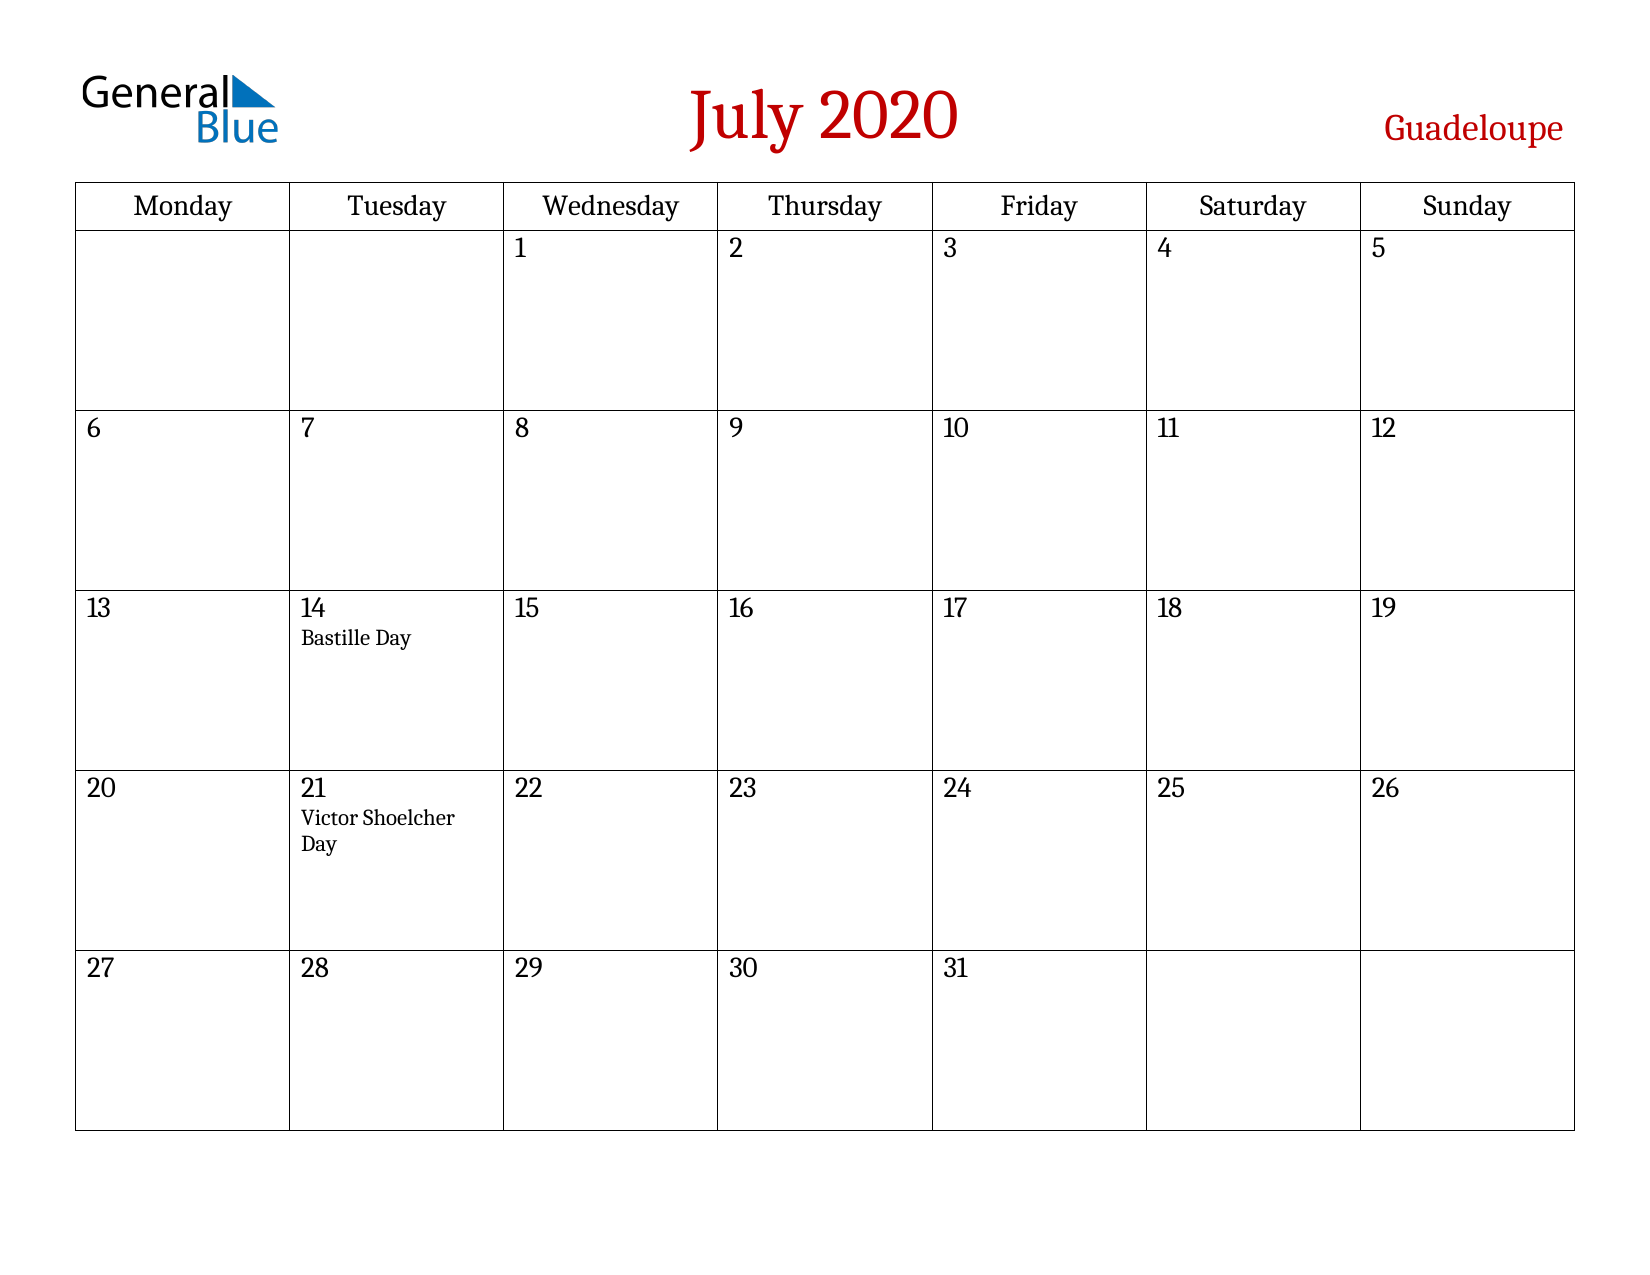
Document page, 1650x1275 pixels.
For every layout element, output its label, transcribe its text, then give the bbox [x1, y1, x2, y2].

table_cell [1361, 265, 1574, 410]
table_cell [933, 265, 1146, 410]
table_cell 22 [504, 771, 717, 805]
table_cell 7 [290, 411, 503, 444]
table_cell 18 [1147, 591, 1360, 625]
table_cell [1147, 805, 1360, 950]
table_cell 26 [1361, 771, 1574, 805]
table_cell 4 [1147, 231, 1360, 264]
table_cell [504, 445, 717, 590]
table_cell 2 [718, 231, 932, 264]
table_cell 8 [504, 411, 717, 444]
table_cell 15 [504, 591, 717, 625]
table_cell [718, 805, 932, 950]
table_header [76, 75, 503, 182]
table_cell Victor Shoelcher Day [290, 805, 503, 950]
table_cell [718, 625, 932, 770]
table_cell 9 [718, 411, 932, 444]
table_cell [933, 445, 1146, 590]
table_cell [1361, 445, 1574, 590]
table_cell [718, 445, 932, 590]
table_cell [718, 985, 932, 1130]
table_cell [1147, 265, 1360, 410]
table_cell 28 [290, 951, 503, 985]
table_cell [1147, 951, 1360, 985]
table_cell Thursday [718, 183, 932, 230]
table_header July 2020 [504, 75, 1146, 182]
table_cell [76, 231, 289, 264]
picture [82, 75, 278, 143]
table_cell 12 [1361, 411, 1574, 444]
table_cell 1 [504, 231, 717, 264]
table_cell [504, 265, 717, 410]
table_cell Tuesday [290, 183, 503, 230]
table_header Guadeloupe [1146, 75, 1574, 182]
table_cell 16 [718, 591, 932, 625]
table_cell [76, 265, 289, 410]
table_cell [1361, 951, 1574, 985]
table_cell [76, 985, 289, 1130]
table_cell Bastille Day [290, 625, 503, 770]
table_cell 24 [933, 771, 1146, 805]
table_cell [1361, 625, 1574, 770]
table_cell 23 [718, 771, 932, 805]
table_cell 11 [1147, 411, 1360, 444]
table_cell [1147, 985, 1360, 1130]
table_cell [1147, 625, 1360, 770]
table_cell [1361, 985, 1574, 1130]
table_cell [933, 805, 1146, 950]
table_cell [504, 985, 717, 1130]
table_cell 6 [76, 411, 289, 444]
table_cell [1147, 445, 1360, 590]
table_cell 13 [76, 591, 289, 625]
table_cell [933, 625, 1146, 770]
table_cell [290, 445, 503, 590]
table_cell 27 [76, 951, 289, 985]
table_cell [76, 805, 289, 950]
table_cell Monday [76, 183, 289, 230]
table_cell Friday [933, 183, 1146, 230]
table_cell 17 [933, 591, 1146, 625]
table_cell 20 [76, 771, 289, 805]
table_cell 10 [933, 411, 1146, 444]
table_cell [76, 445, 289, 590]
table_cell Sunday [1361, 183, 1574, 230]
table_cell 31 [933, 951, 1146, 985]
table_cell [290, 985, 503, 1130]
table_cell 3 [933, 231, 1146, 264]
table_cell 14 [290, 591, 503, 625]
table_cell 21 [290, 771, 503, 805]
table_cell [504, 805, 717, 950]
table_cell Wednesday [504, 183, 717, 230]
table_cell 29 [504, 951, 717, 985]
table_cell 25 [1147, 771, 1360, 805]
table_cell 30 [718, 951, 932, 985]
table_cell [290, 231, 503, 264]
table_cell Saturday [1147, 183, 1360, 230]
table_cell [718, 265, 932, 410]
table_cell [1361, 805, 1574, 950]
table_cell [76, 625, 289, 770]
table_cell 19 [1361, 591, 1574, 625]
table_cell [933, 985, 1146, 1130]
table_cell [290, 265, 503, 410]
table_cell 5 [1361, 231, 1574, 264]
table_cell [504, 625, 717, 770]
